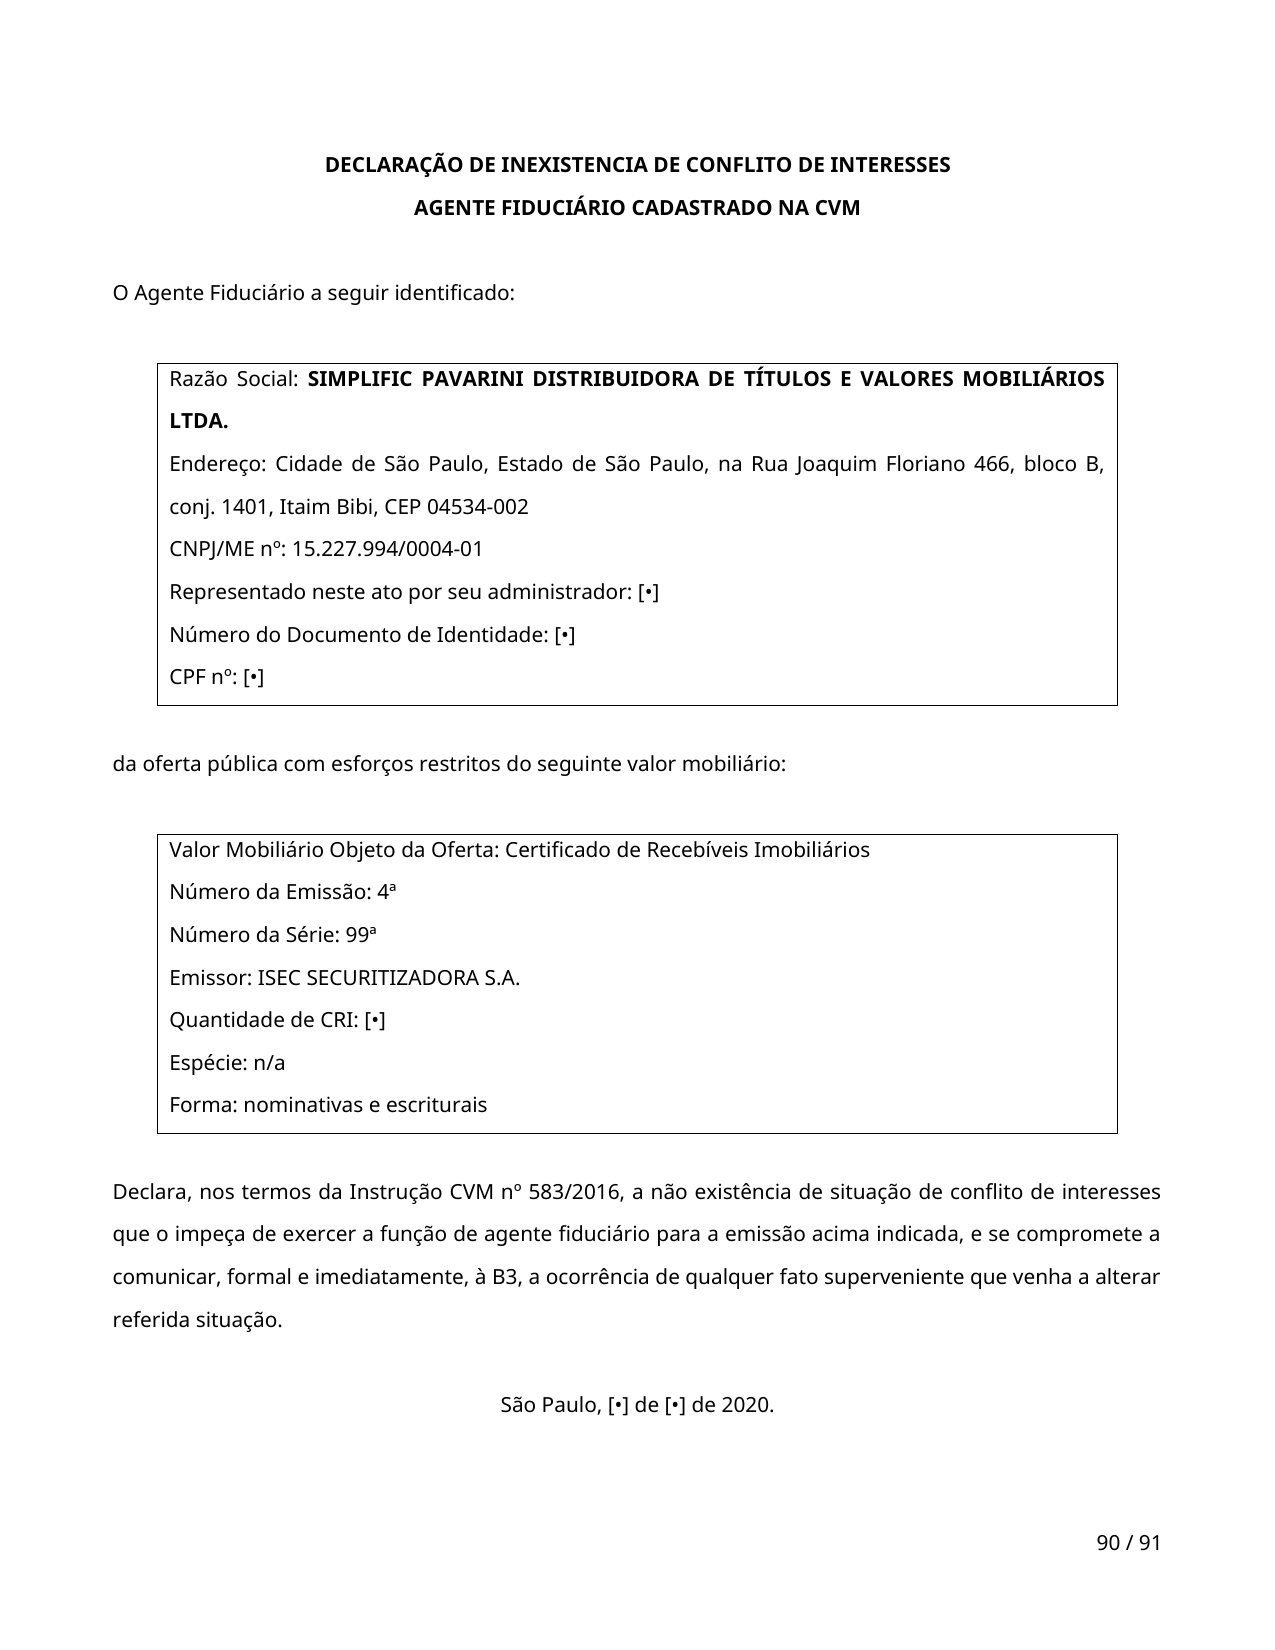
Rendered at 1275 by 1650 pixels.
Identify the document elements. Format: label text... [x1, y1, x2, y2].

text da oferta pública com esforços restritos do seguinte valor mobiliário: [112, 749, 1162, 777]
table_header Razão Social: SIMPLIFIC PAVARINI DISTRIBUIDORA DE TÍTULOS E VALORES MOBILIÁRIOS LTDA. Endereço: Cidade de São Paulo, Estado de São Paulo, na Rua Joaquim Floriano 466, bloco B, conj. 1401, Itaim Bibi, CEP 04534-002 CNPJ/ME nº: 15.227.994/0004-01 Representado neste ato por seu administrador: [•] Número do Documento de Identidade: [•] CPF nº: [•] [158, 364, 1117, 705]
text Declara, nos termos da Instrução CVM nº 583/2016, a não existência de situação de conflito de interesses que o impeça de exercer a função de agente fiduciário para a emissão acima indicada, e se compromete a comunicar, formal e imediatamente, à B3, a ocorrência de qualquer fato superveniente que venha a alterar referida situação. [112, 1177, 1162, 1333]
text AGENTE FIDUCIÁRIO CADASTRADO NA CVM [112, 193, 1163, 221]
table_header Valor Mobiliário Objeto da Oferta: Certificado de Recebíveis Imobiliários Número da Emissão: 4ª Número da Série: 99ª Emissor: ISEC SECURITIZADORA S.A. Quantidade de CRI: [•] Espécie: n/a Forma: nominativas e escriturais [158, 835, 1117, 1133]
text O Agente Fiduciário a seguir identificado: [112, 278, 1162, 306]
text São Paulo, [•] de [•] de 2020. [112, 1390, 1162, 1418]
text DECLARAÇÃO DE INEXISTENCIA DE CONFLITO DE INTERESSES [112, 150, 1163, 178]
